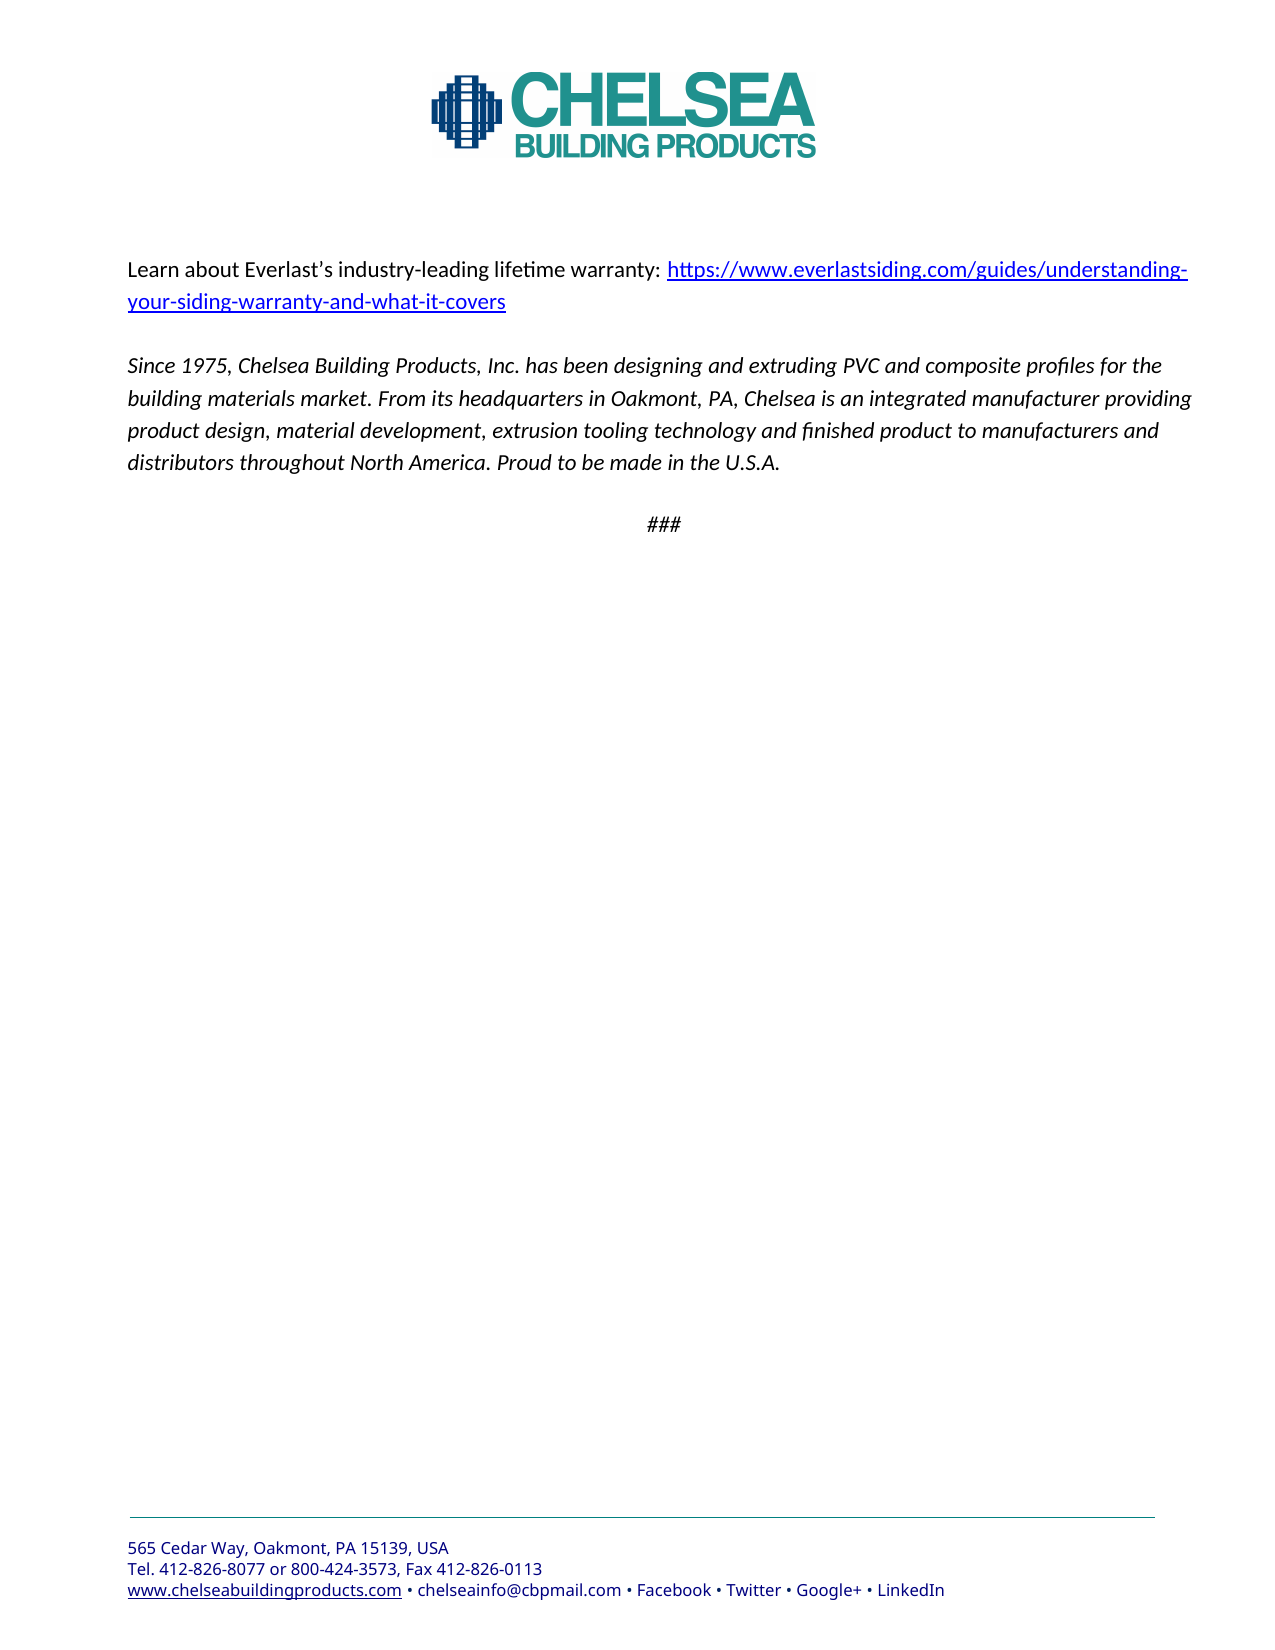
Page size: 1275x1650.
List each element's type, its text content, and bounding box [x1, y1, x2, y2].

text Since 1975, Chelsea Building Products, Inc. has been designing and extruding PVC and composite profiles for the building materials market. From its headquarters in Oakmont, PA, Chelsea is an integrated manufacturer providing product design, material development, extrusion tooling technology and finished product to manufacturers and distributors throughout North America. Proud to be made in the U.S.A. [127, 352, 1200, 476]
picture [431, 72, 816, 158]
text Learn about Everlast’s industry-leading lifetime warranty: https://www.everlastsiding.com/guides/understanding-your-siding-warranty-and-what-it-covers [127, 255, 1200, 315]
text ### [127, 511, 1200, 538]
